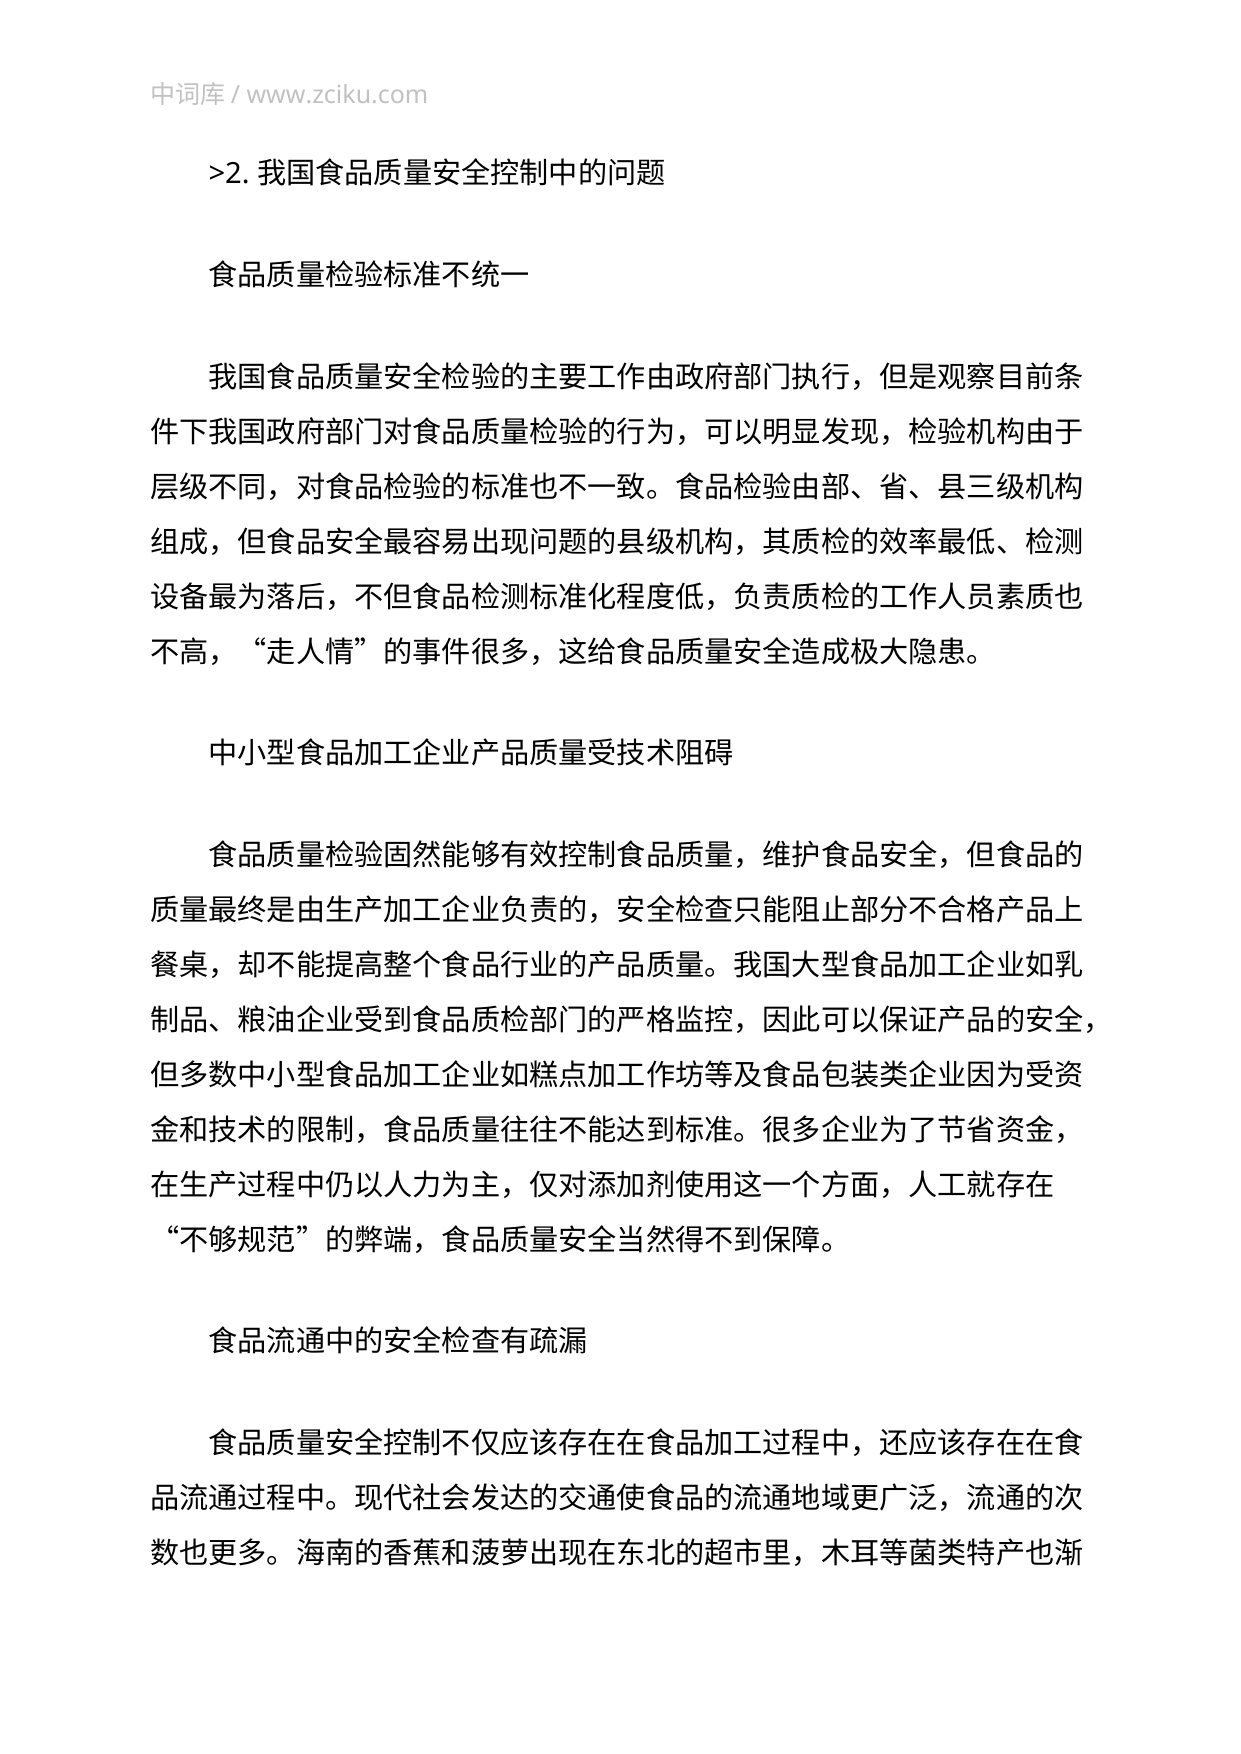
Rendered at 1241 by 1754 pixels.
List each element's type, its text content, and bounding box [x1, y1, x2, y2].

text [150, 1419, 1090, 1572]
text 食品质量检验标准不统一 [150, 252, 1090, 294]
text >2. 我国食品质量安全控制中的问题 [150, 150, 1090, 192]
text 食品质量检验固然能够有效控制食品质量，维护食品安全，但食品的质量最终是由生产加工企业负责的，安全检查只能阻止部分不合格产品上餐桌，却不能提高整个食品行业的产品质量。我国大型食品加工企业如乳制品、粮油企业受到食品质检部门的严格监控，因此可以保证产品的安全，但多数中小型食品加工企业如糕点加工作坊等及食品包装类企业因为受资金和技术的限制，食品质量往往不能达到标准。很多企业为了节省资金，在生产过程中仍以人力为主，仅对添加剂使用这一个方面，人工就存在“不够规范”的弊端，食品质量安全当然得不到保障。 [150, 832, 1090, 1258]
text 食品流通中的安全检查有疏漏 [150, 1318, 1090, 1360]
text 我国食品质量安全检验的主要工作由政府部门执行，但是观察目前条件下我国政府部门对食品质量检验的行为，可以明显发现，检验机构由于层级不同，对食品检验的标准也不一致。食品检验由部、省、县三级机构组成，但食品安全最容易出现问题的县级机构，其质检的效率最低、检测设备最为落后，不但食品检测标准化程度低，负责质检的工作人员素质也不高，“走人情”的事件很多，这给食品质量安全造成极大隐患。 [150, 354, 1090, 671]
text 中小型食品加工企业产品质量受技术阻碍 [150, 730, 1090, 772]
